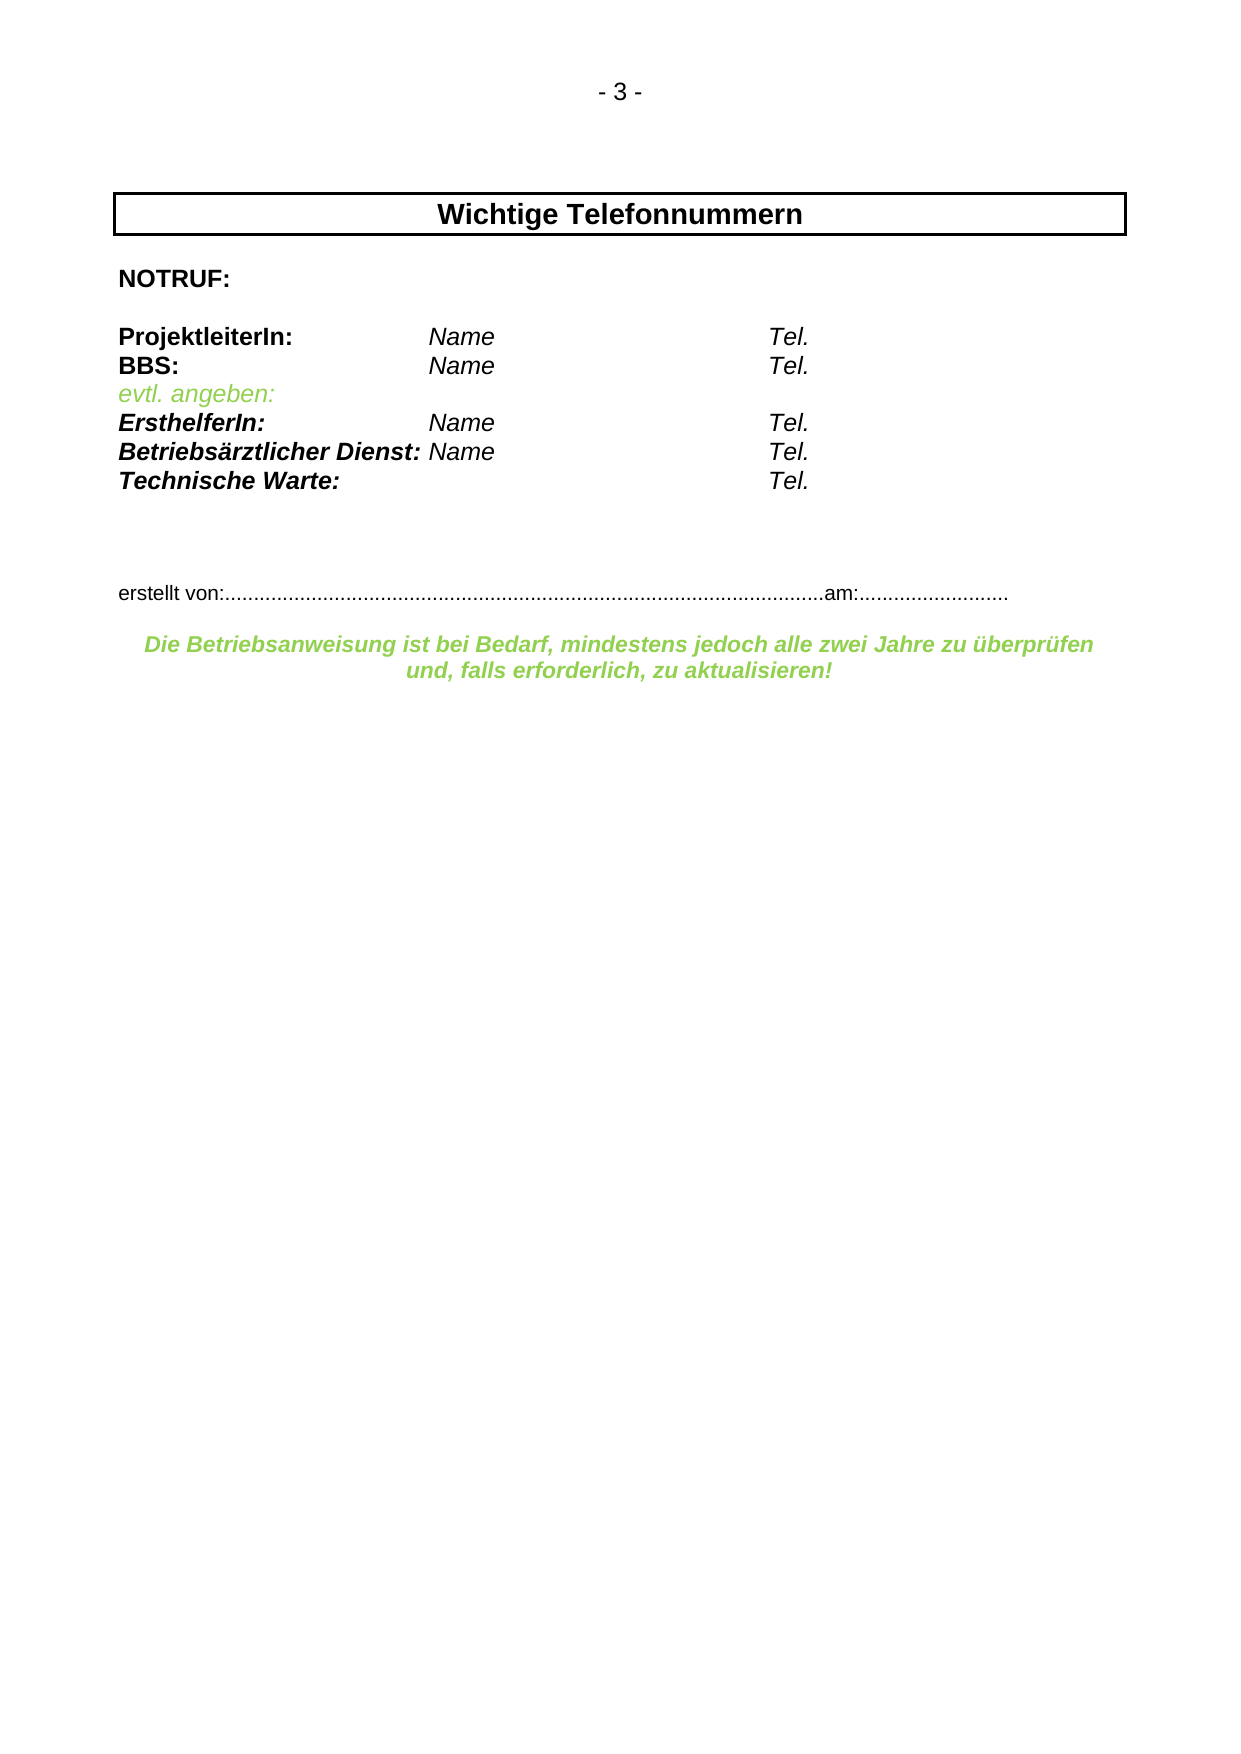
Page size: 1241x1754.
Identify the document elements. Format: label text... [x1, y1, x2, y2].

text ErsthelferIn: Name Tel. [118, 408, 1122, 437]
text BBS: Name Tel. [118, 351, 1122, 379]
text erstellt von:........................................................................................................am:.......................... [118, 581, 1122, 605]
text Wichtige Telefonnummern [116, 195, 1124, 233]
text Die Betriebsanweisung ist bei Bedarf, mindestens jedoch alle zwei Jahre zu überprüfen und, falls erforderlich, zu aktualisieren! [118, 631, 1122, 684]
text Technische Warte: Tel. [118, 466, 1122, 494]
text NOTRUF: [118, 264, 1122, 293]
text evtl. angeben: [118, 379, 1122, 408]
text ProjektleiterIn: Name Tel. [118, 322, 1122, 351]
text Betriebsärztlicher Dienst: Name Tel. [118, 437, 1122, 466]
